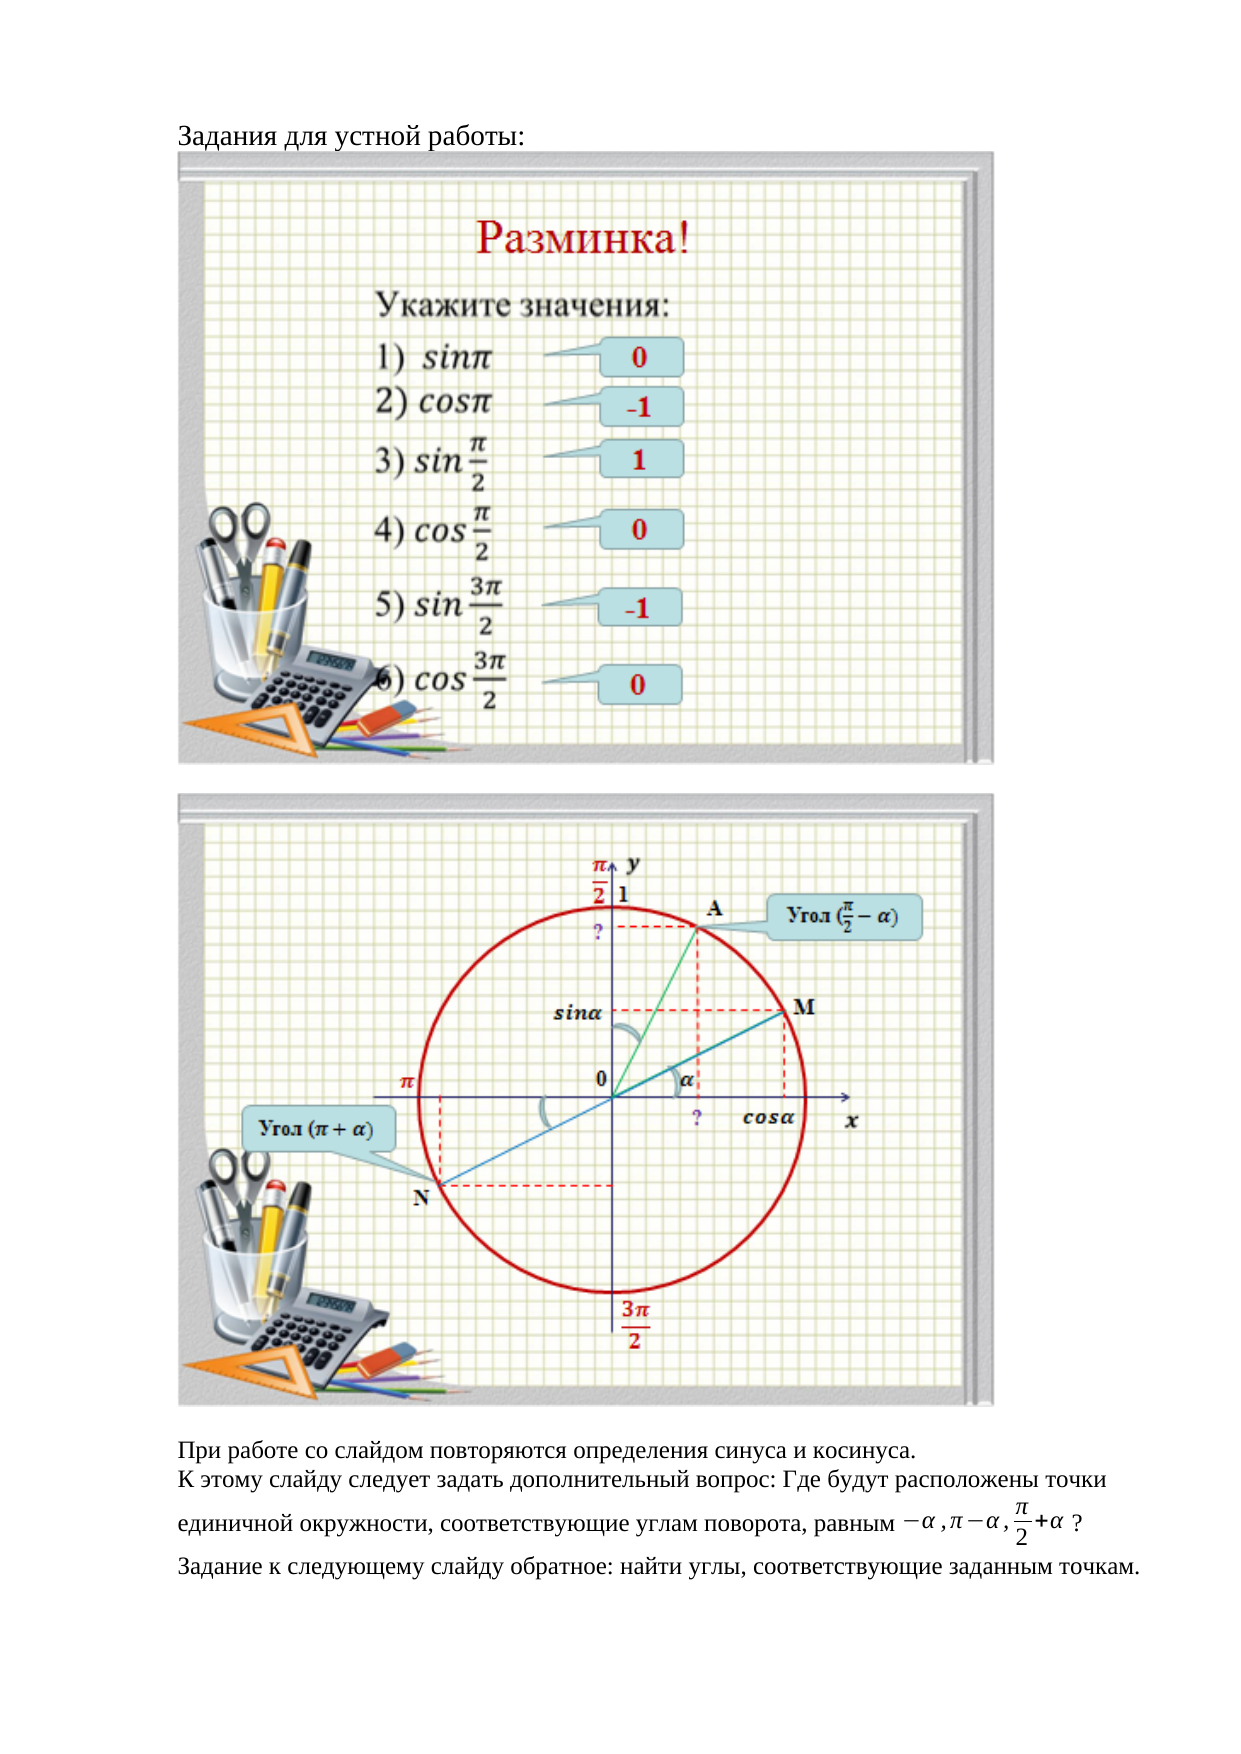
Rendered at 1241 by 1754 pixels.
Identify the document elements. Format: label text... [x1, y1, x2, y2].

picture [177, 151, 995, 765]
picture [177, 793, 995, 1407]
text Задание к следующему слайду обратное: найти углы, соответствующие заданным точкам. [177, 1551, 1152, 1580]
text Задания для устной работы: [177, 118, 1152, 152]
text При работе со слайдом повторяются определения синуса и косинуса. [177, 1435, 1152, 1464]
text К этому слайду следует задать дополнительный вопрос: Где будут расположены точки единичной окружности, соответствующие углам поворота, равным ? [177, 1464, 1152, 1551]
